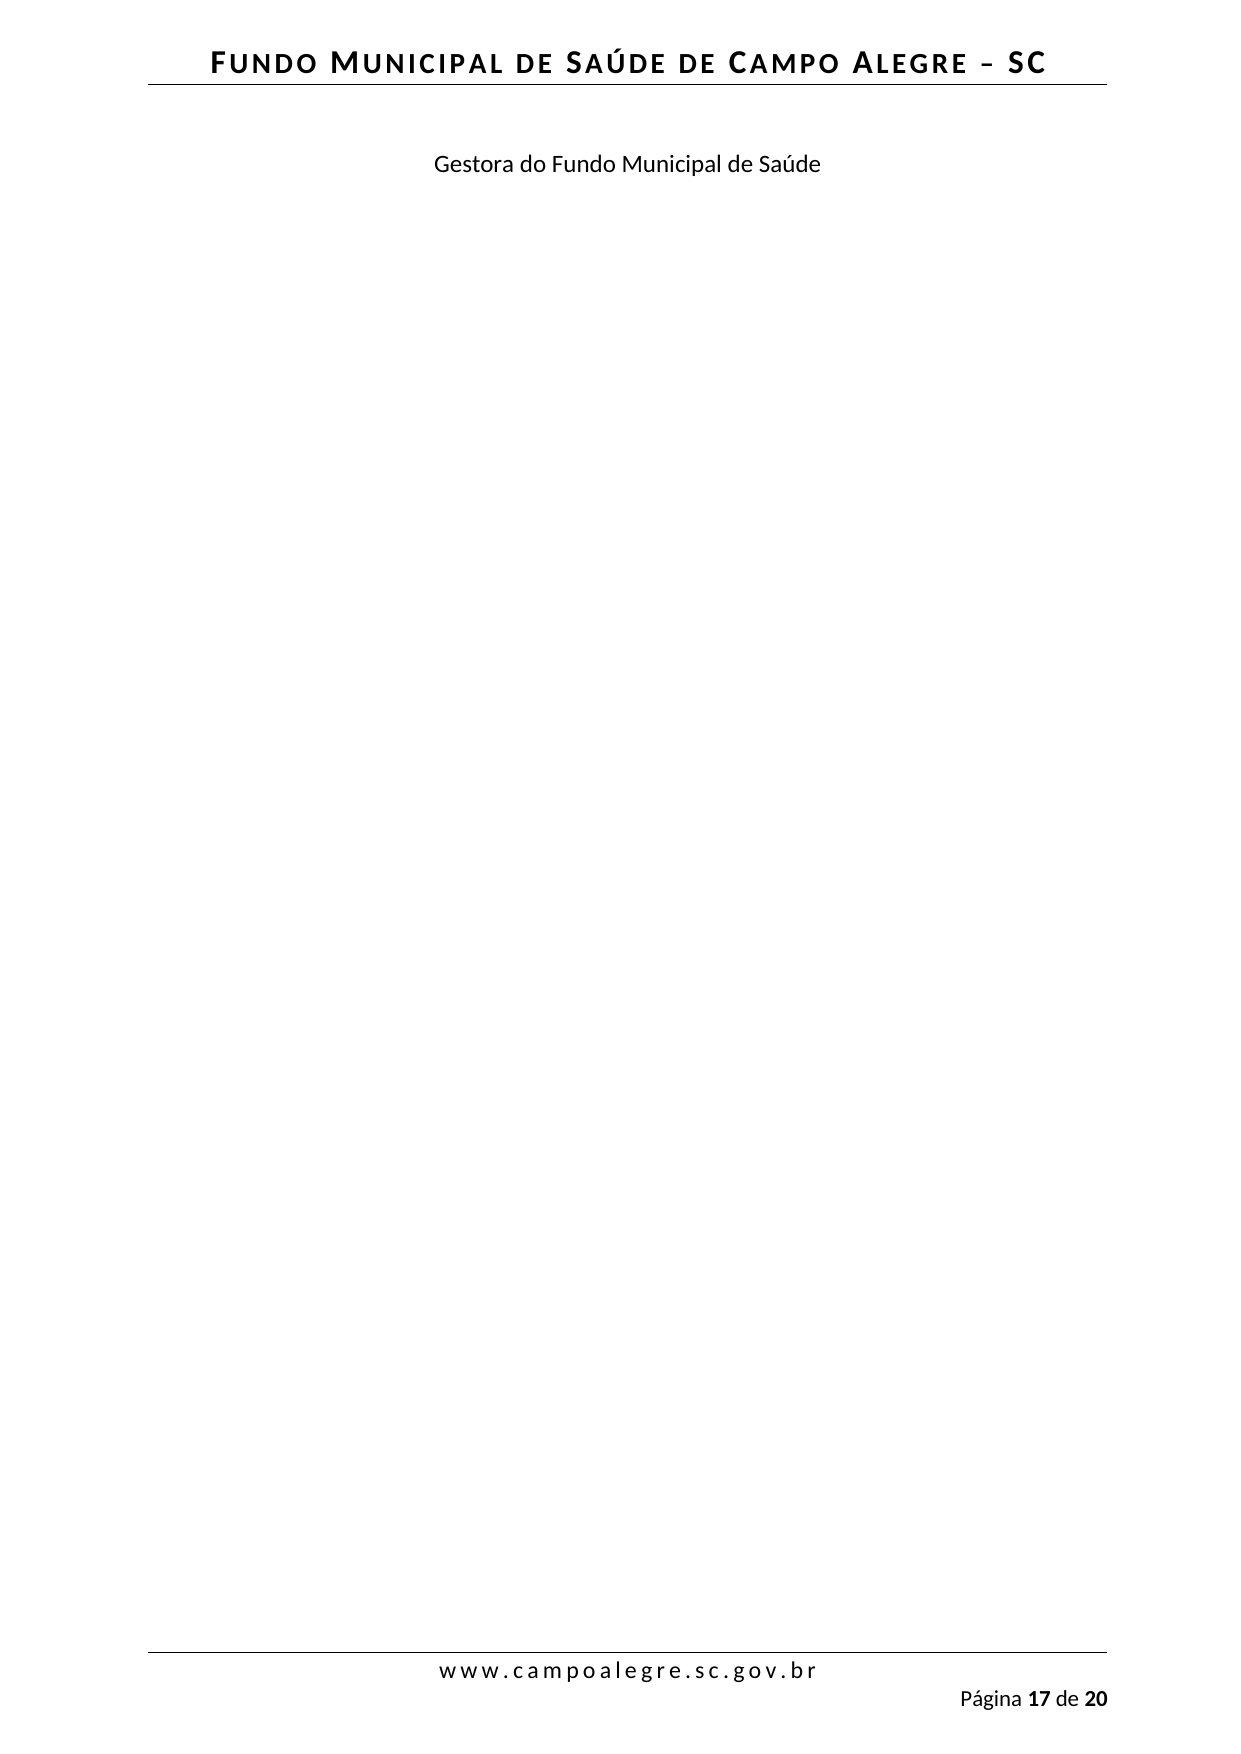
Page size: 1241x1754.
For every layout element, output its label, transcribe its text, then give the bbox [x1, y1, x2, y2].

text Gestora do Fundo Municipal de Saúde [148, 148, 1107, 178]
